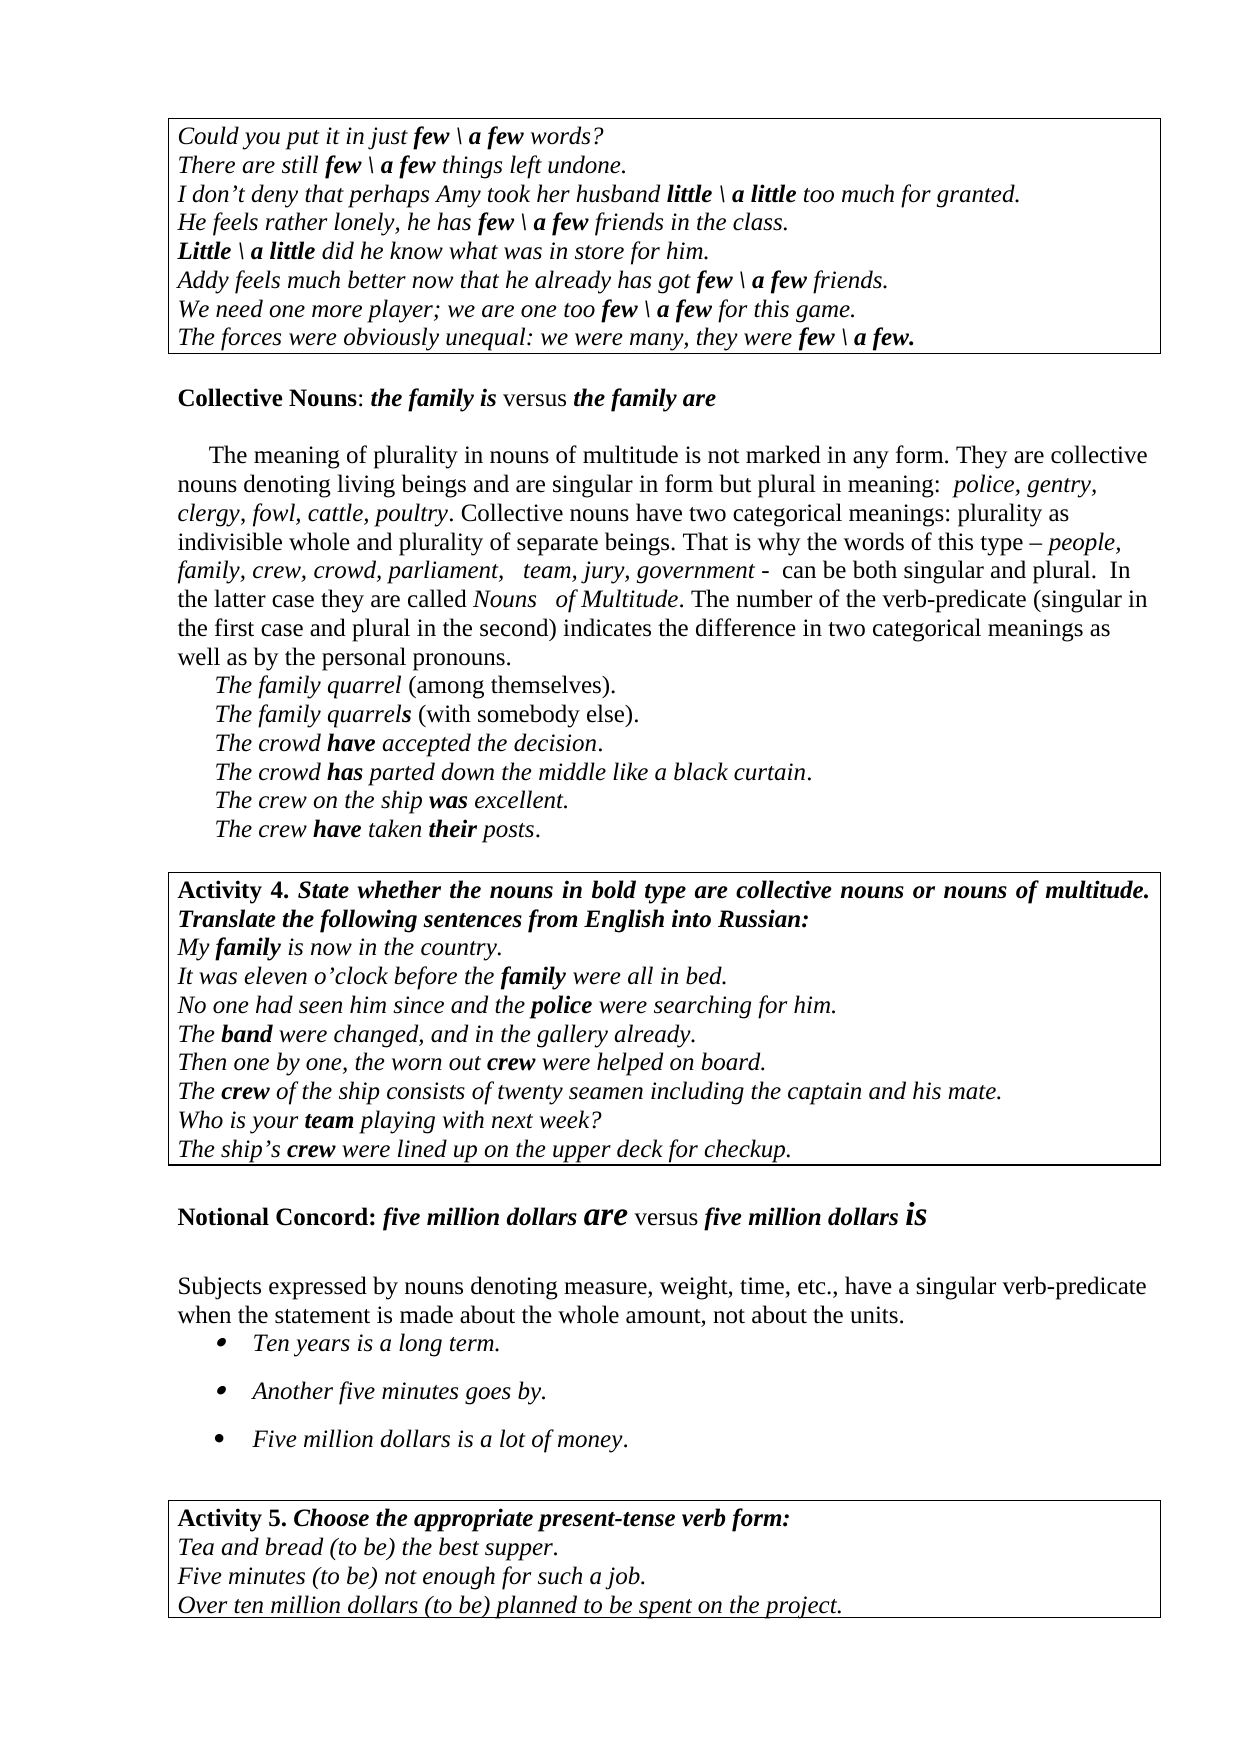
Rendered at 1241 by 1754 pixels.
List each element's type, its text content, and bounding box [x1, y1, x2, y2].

text Tea and bread (to be) the best supper. [177, 1532, 1152, 1561]
text Subjects expressed by nouns denoting measure, weight, time, etc., have a singular verb-predicate when the statement is made about the whole amount, not about the units. [177, 1271, 1152, 1328]
text The crew have taken their posts. [214, 814, 1152, 843]
text The crew on the ship was excellent. [214, 786, 1152, 814]
text Collective Nouns: the family is versus the family are [177, 383, 1152, 412]
text Activity 5. Choose the appropriate present-tense verb form: [169, 1501, 1160, 1532]
text Little \ a little did he know what was in store for him. [177, 236, 1152, 265]
text Then one by one, the worn out crew were helped on board. [177, 1047, 1152, 1076]
text The crowd has parted down the middle like a black curtain. [214, 757, 1152, 786]
text The forces were obviously unequal: we were many, they were few \ a few. [169, 319, 1160, 353]
text Activity 4. State whether the nouns in bold type are collective nouns or nouns of multitude. Translate the following sentences from English into Russian: [169, 873, 1160, 932]
text The meaning of plurality in nouns of multitude is not marked in any form. They are collective nouns denoting living beings and are singular in form but plural in meaning: police, gentry, clergy, fowl, cattle, poultry. Collective nouns have two categorical meanings: plurality as indivisible whole and plurality of separate beings. That is why the words of this type – people, family, crew, crowd, parliament, team, jury, government - can be both singular and plural. In the latter case they are called Nouns of Multitude. The number of the verb-predicate (singular in the first case and plural in the second) indicates the difference in two categorical meanings as well as by the personal pronouns. [177, 441, 1152, 671]
text Addy feels much better now that he already has got few \ a few friends. [177, 265, 1152, 294]
text The family quarrels (with somebody else). [214, 699, 1152, 728]
list Ten years is a long term. [215, 1328, 1152, 1357]
text We need one more player; we are one too few \ a few for this game. [177, 294, 1152, 319]
text I don’t deny that perhaps Amy took her husband little \ a little too much for granted. [177, 179, 1152, 207]
text Five minutes (to be) not enough for such a job. [177, 1561, 1152, 1590]
text Who is your team playing with next week? [177, 1105, 1152, 1131]
text Over ten million dollars (to be) planned to be spent on the project. [177, 1590, 1152, 1617]
text No one had seen him since and the police were searching for him. [177, 990, 1152, 1019]
text My family is now in the country. [177, 932, 1152, 961]
list Another five minutes goes by. [215, 1376, 1152, 1405]
text The crew of the ship consists of twenty seamen including the captain and his mate. [177, 1076, 1152, 1105]
text It was eleven o’clock before the family were all in bed. [177, 961, 1152, 990]
text Notional Concord: five million dollars are versus five million dollars is [177, 1194, 1152, 1233]
text The ship’s crew were lined up on the upper deck for checkup. [169, 1131, 1160, 1164]
text There are still few \ a few things left undone. [177, 150, 1152, 179]
text Could you put it in just few \ a few words? [169, 119, 1160, 150]
text The family quarrel (among themselves). [214, 671, 1152, 699]
text The band were changed, and in the gallery already. [177, 1019, 1152, 1047]
text He feels rather lonely, he has few \ a few friends in the class. [177, 207, 1152, 236]
list Five million dollars is a lot of money. [215, 1424, 1152, 1453]
text The crowd have accepted the decision. [214, 728, 1152, 757]
